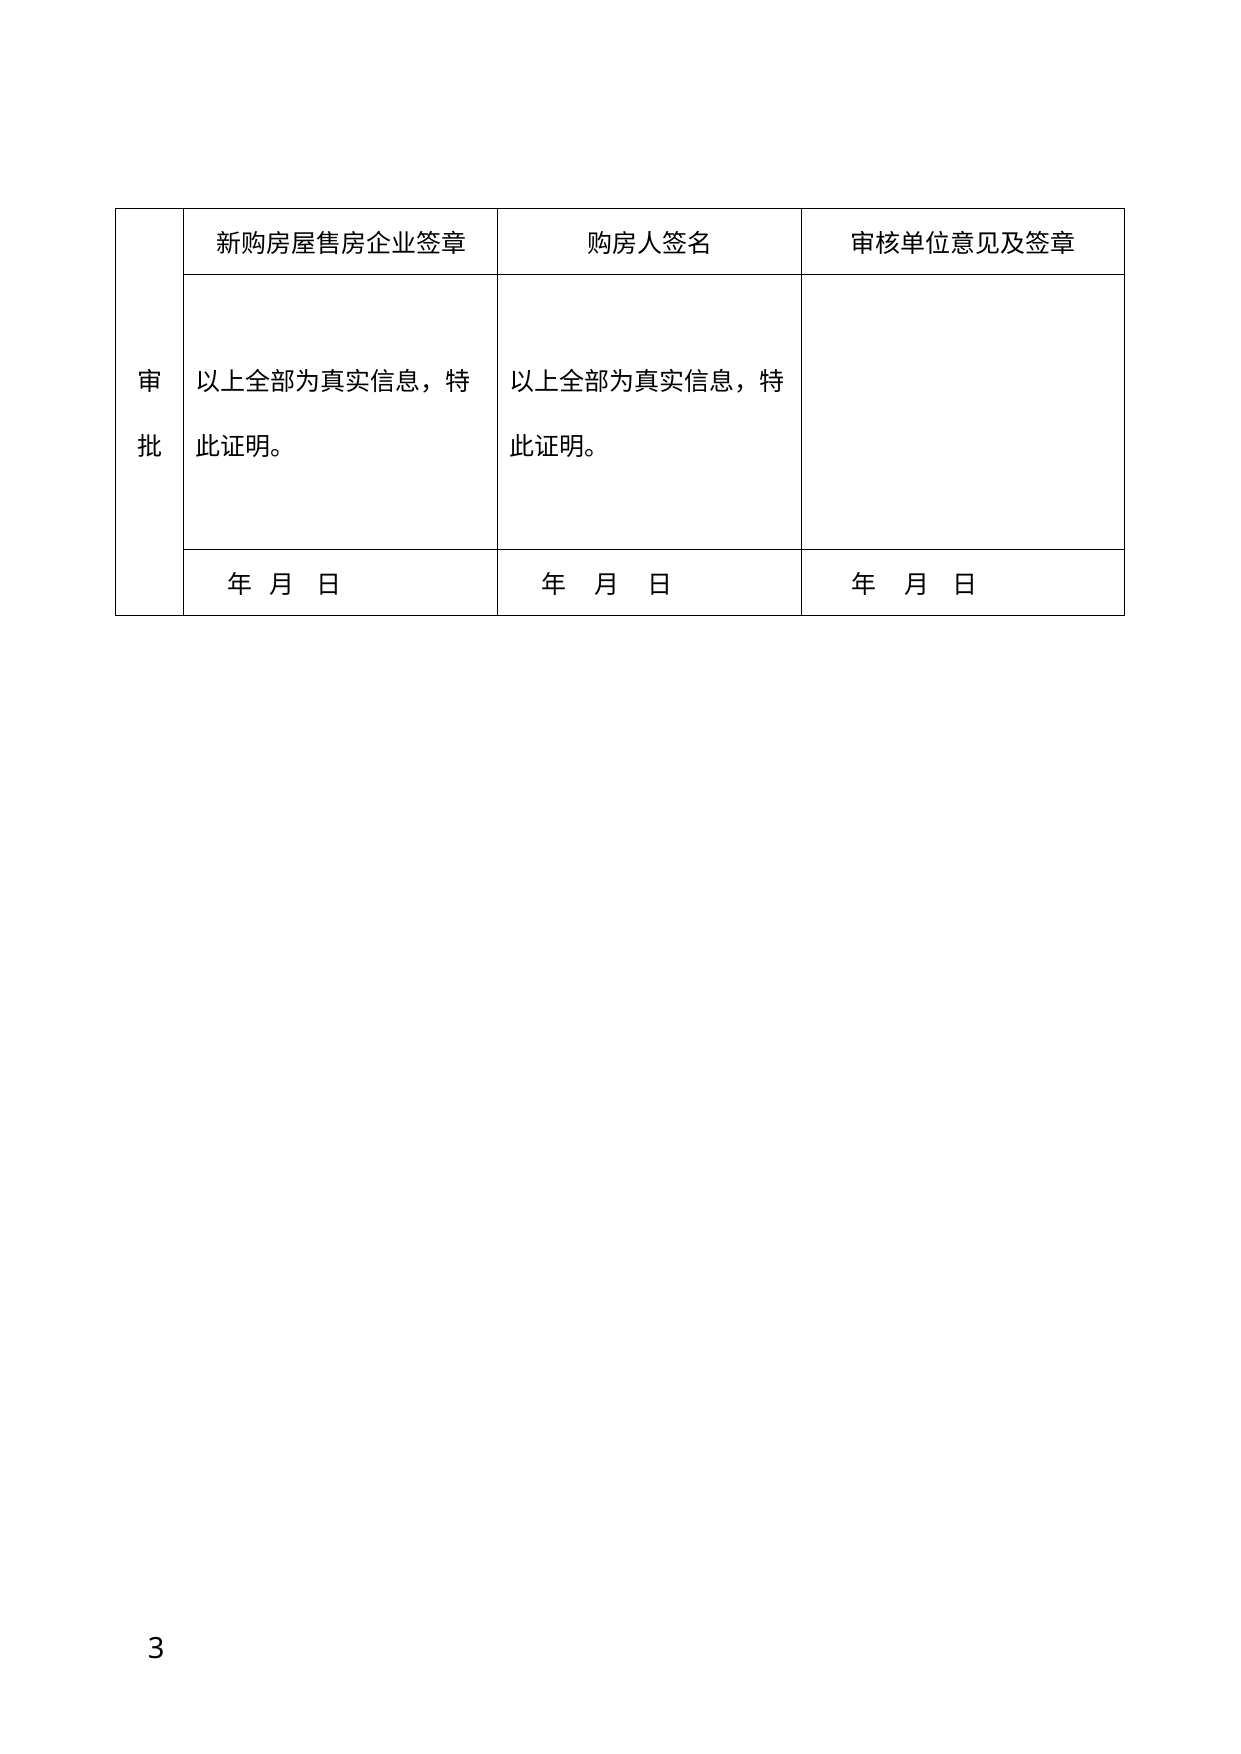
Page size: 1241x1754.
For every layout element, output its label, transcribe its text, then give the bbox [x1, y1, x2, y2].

table_cell 以上全部为真实信息，特此证明。 [498, 275, 801, 549]
table_cell 购房人签名 [498, 209, 801, 274]
table_cell 年 月 日 [184, 550, 497, 615]
table_cell 年 月 日 [498, 550, 801, 615]
table_cell 新购房屋售房企业签章 [184, 209, 497, 274]
table_cell 优 惠 审 批 [116, 209, 183, 615]
table_cell 以上全部为真实信息，特此证明。 [184, 275, 497, 549]
table_cell [802, 275, 1124, 549]
table_cell 年 月 日 [802, 550, 1124, 615]
table_cell 审核单位意见及签章 [802, 209, 1124, 274]
